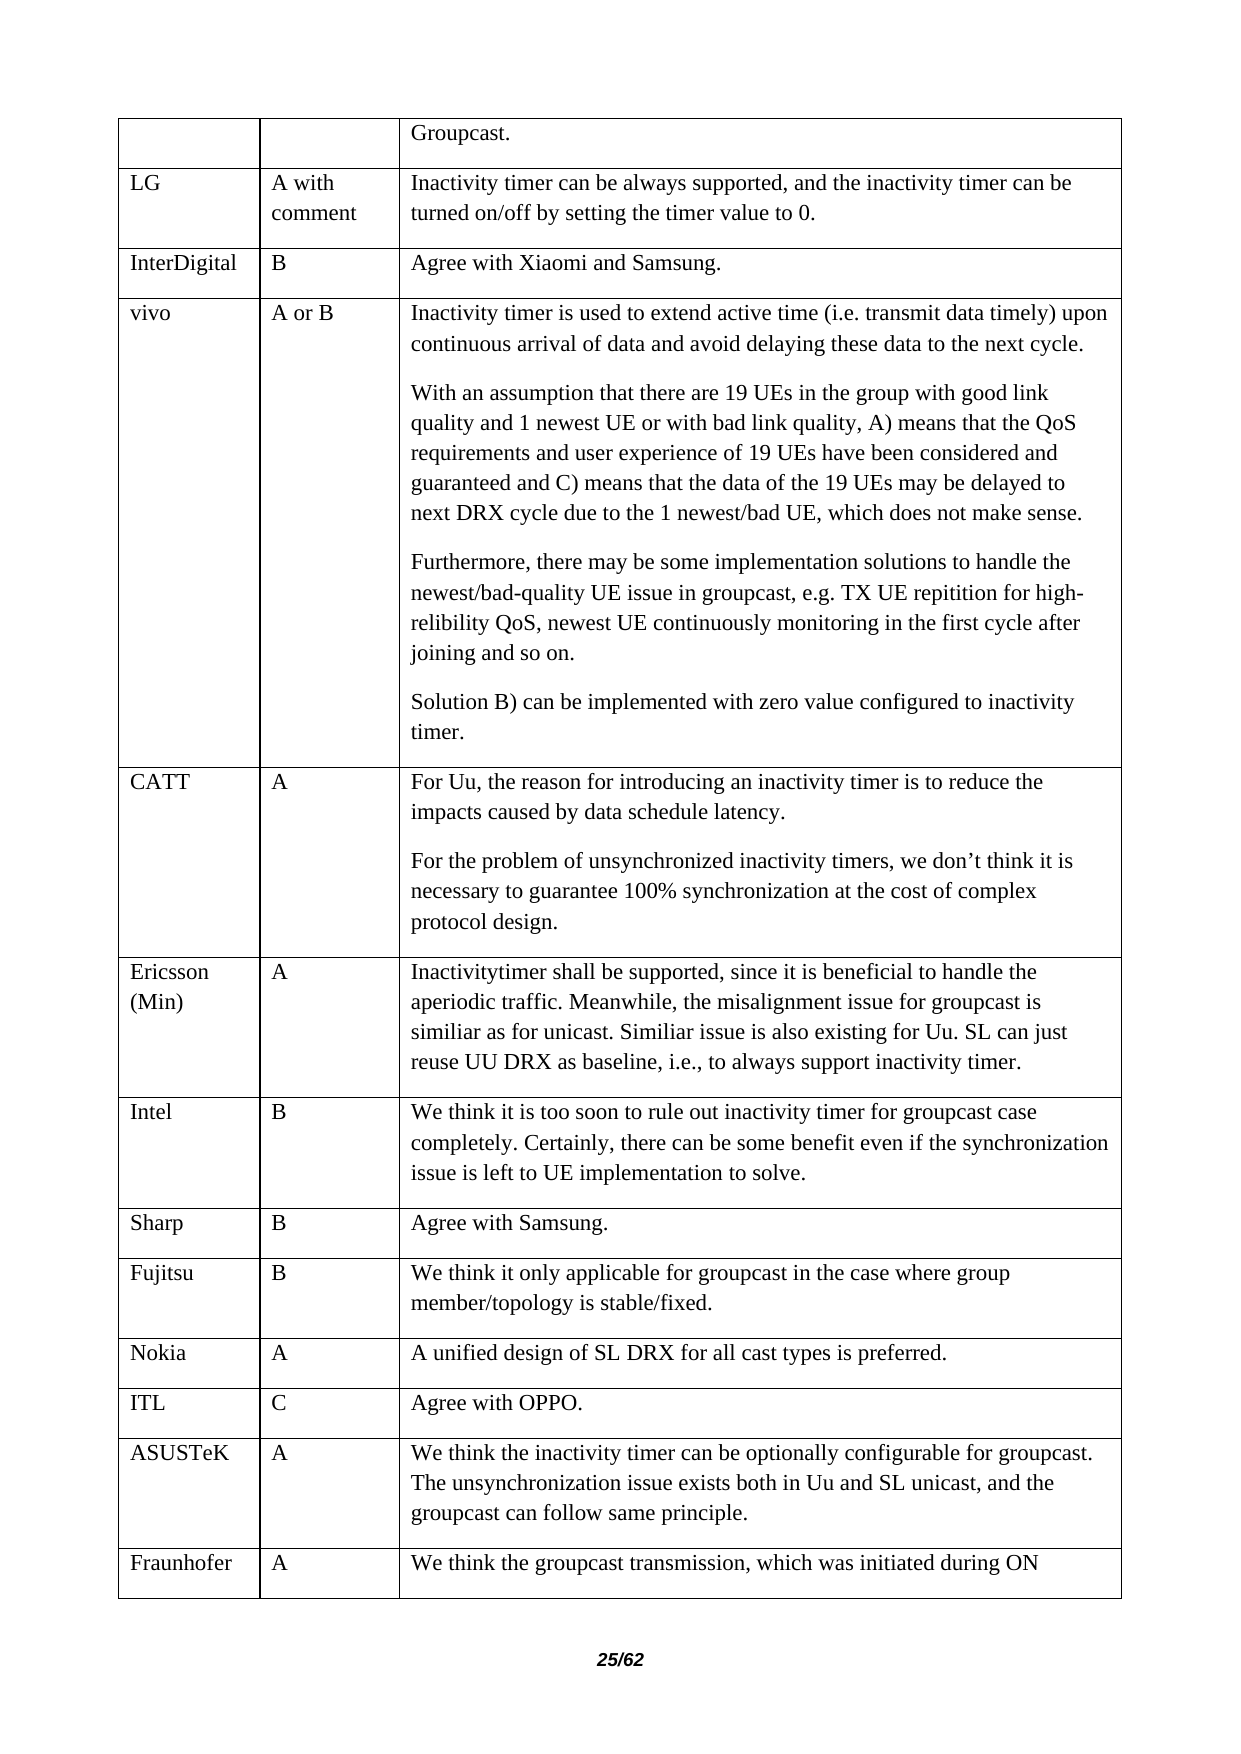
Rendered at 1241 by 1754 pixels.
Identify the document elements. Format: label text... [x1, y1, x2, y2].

table_cell Nokia [119, 1339, 259, 1388]
table_cell [400, 299, 1121, 767]
table_cell ITL [119, 1389, 259, 1438]
table_cell A unified design of SL DRX for all cast types is preferred. [400, 1339, 1121, 1388]
table_cell [400, 1549, 1121, 1598]
table_cell [400, 119, 1121, 168]
table_cell [119, 169, 259, 248]
table_cell [119, 1439, 259, 1548]
table_cell [119, 1209, 259, 1258]
table_cell [119, 1098, 259, 1208]
table_cell [261, 249, 399, 298]
table_cell C [261, 1389, 399, 1438]
table_cell [400, 958, 1121, 1097]
table_cell [261, 169, 399, 248]
table_cell Agree with OPPO. [400, 1389, 1121, 1438]
table_cell [261, 958, 399, 1097]
table_cell [400, 249, 1121, 298]
table_cell [119, 299, 259, 767]
table_cell [119, 1549, 259, 1598]
table_cell [261, 1098, 399, 1208]
table_cell [261, 1209, 399, 1258]
table_cell [400, 1209, 1121, 1258]
table_cell [400, 768, 1121, 957]
table_cell [119, 768, 259, 957]
table_cell [119, 249, 259, 298]
table_cell [119, 119, 259, 168]
table_cell [261, 119, 399, 168]
table_cell A [261, 1339, 399, 1388]
table_cell [400, 1259, 1121, 1338]
table_cell [400, 1098, 1121, 1208]
table_cell [400, 1439, 1121, 1548]
table_cell [119, 958, 259, 1097]
table_cell [261, 1259, 399, 1338]
table_cell [261, 1439, 399, 1548]
table_cell [119, 1259, 259, 1338]
table_cell [400, 169, 1121, 248]
table_cell [261, 1549, 399, 1598]
table_cell [261, 768, 399, 957]
table_cell [261, 299, 399, 767]
